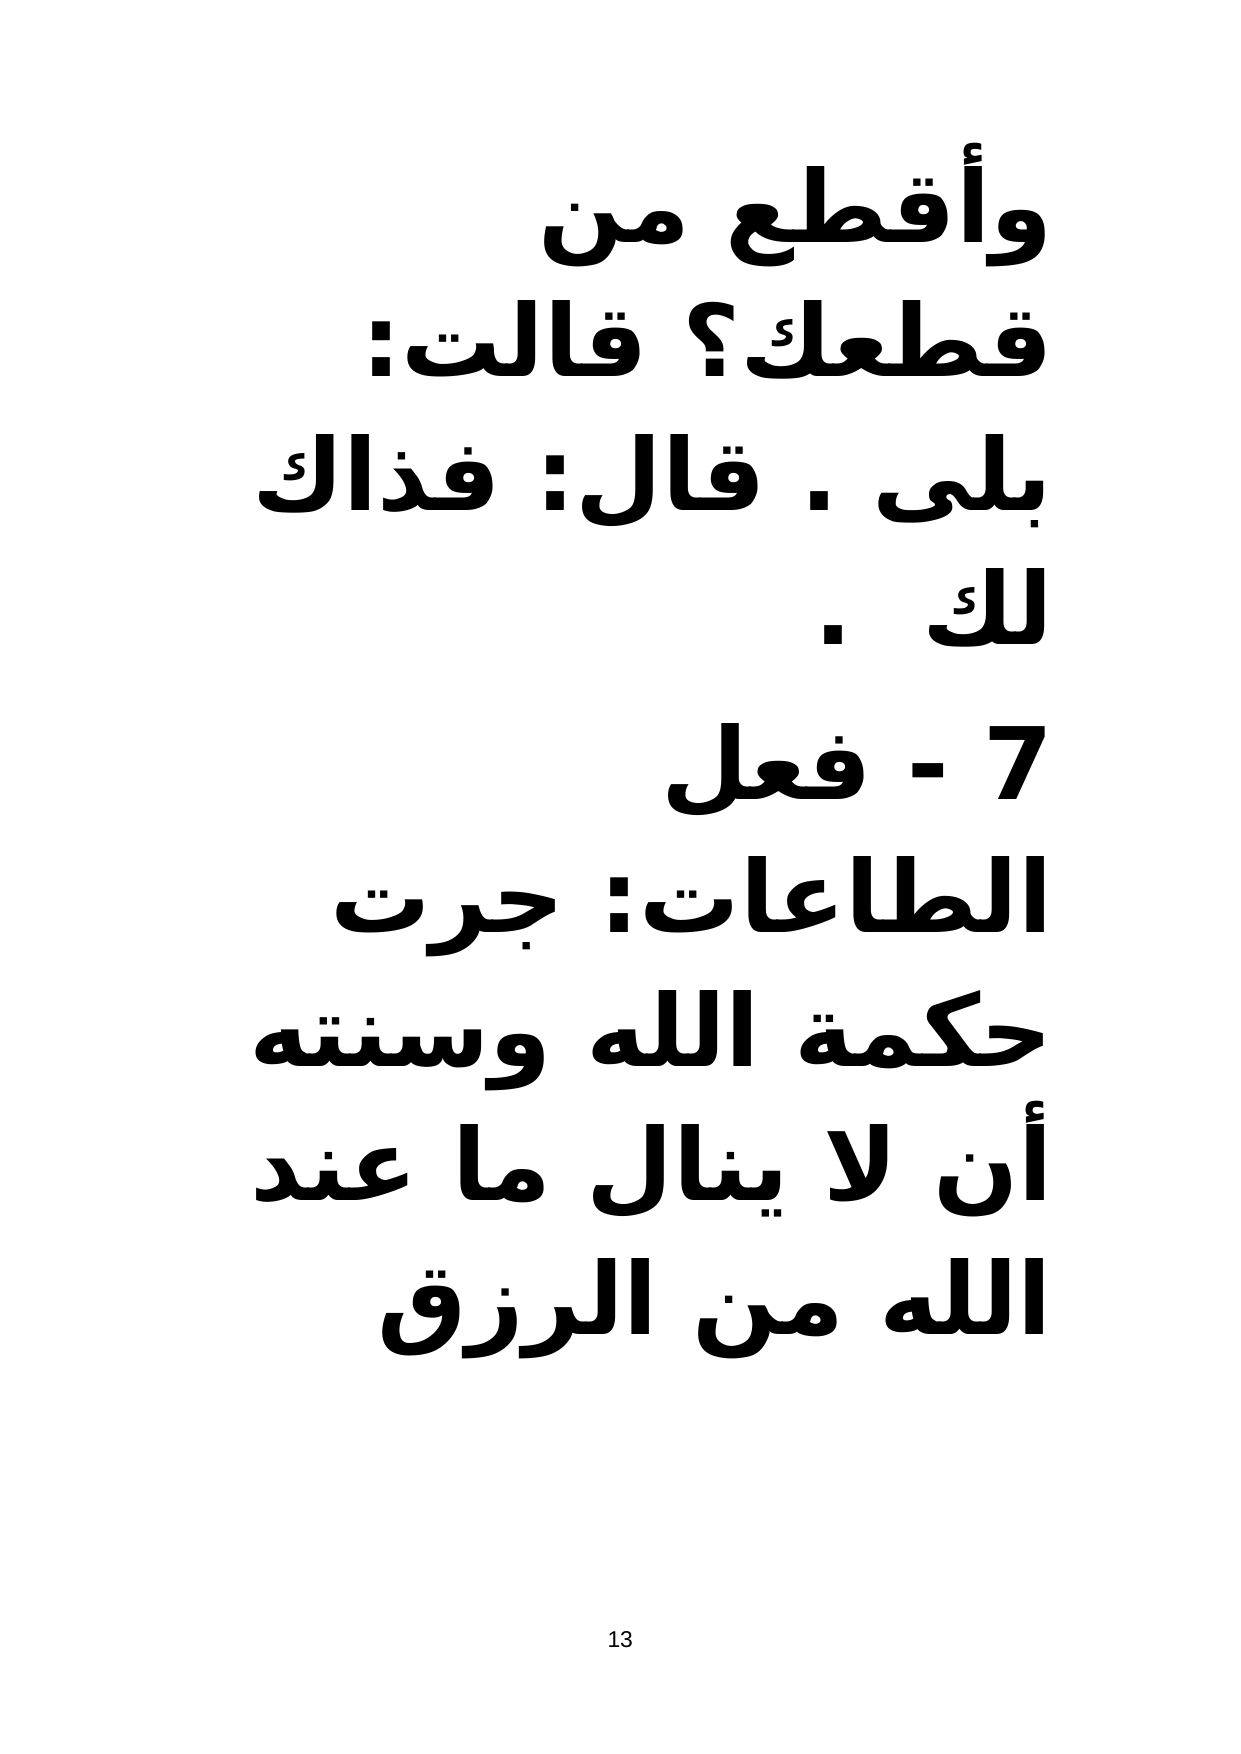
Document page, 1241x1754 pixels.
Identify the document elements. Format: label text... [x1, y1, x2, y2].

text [187, 150, 1053, 668]
text 7 - فعل الطاعات: جرت حكمة الله وسنته أن لا ينال ما عند الله من الرزق [187, 706, 1053, 1358]
